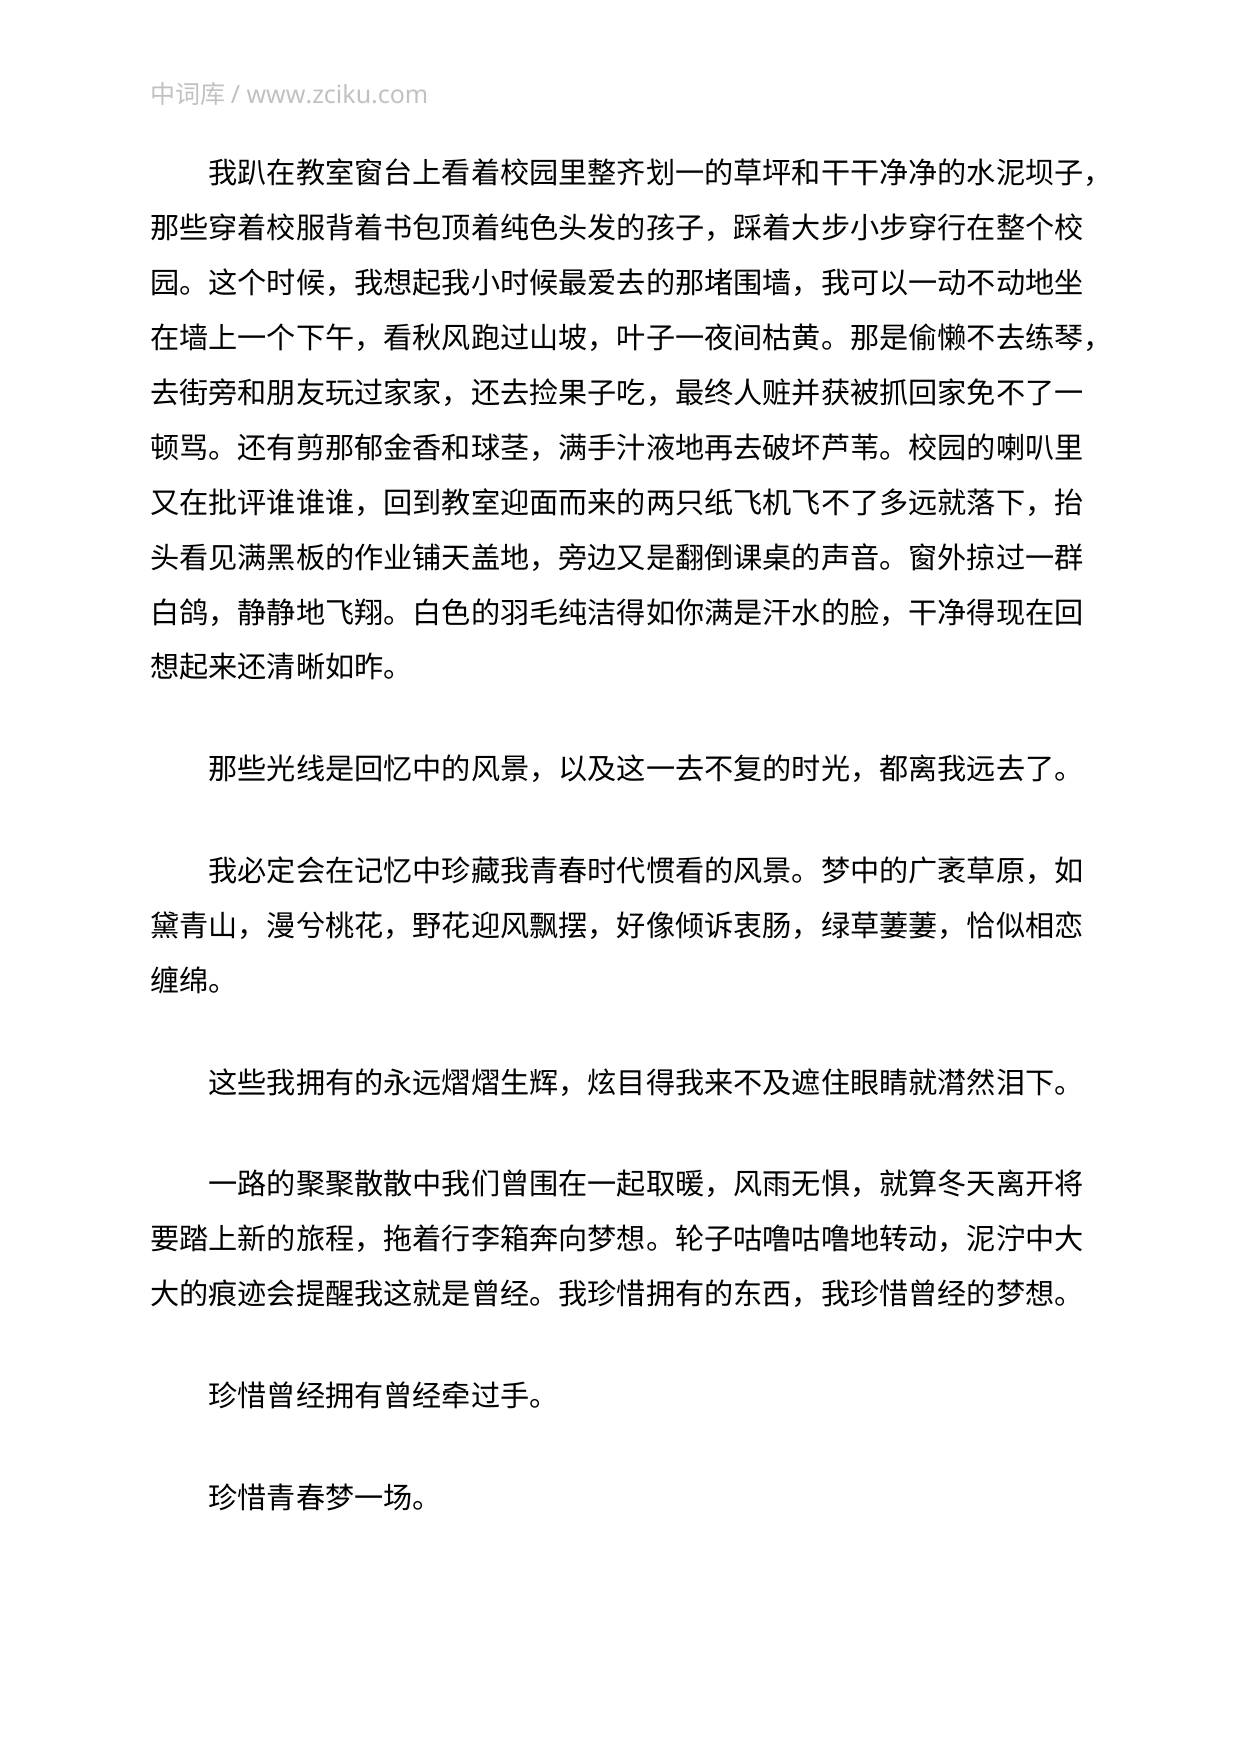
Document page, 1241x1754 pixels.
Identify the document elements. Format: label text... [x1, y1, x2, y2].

text 那些光线是回忆中的风景，以及这一去不复的时光，都离我远去了。 [150, 746, 1090, 788]
text 珍惜青春梦一场。 [150, 1474, 1090, 1517]
text 我必定会在记忆中珍藏我青春时代惯看的风景。梦中的广袤草原，如黛青山，漫兮桃花，野花迎风飘摆，好像倾诉衷肠，绿草萋萋，恰似相恋缠绵。 [150, 848, 1090, 1000]
text 一路的聚聚散散中我们曾围在一起取暖，风雨无惧，就算冬天离开将要踏上新的旅程，拖着行李箱奔向梦想。轮子咕噜咕噜地转动，泥泞中大大的痕迹会提醒我这就是曾经。我珍惜拥有的东西，我珍惜曾经的梦想。 [150, 1161, 1090, 1313]
text 这些我拥有的永远熠熠生辉，炫目得我来不及遮住眼睛就潸然泪下。 [150, 1059, 1090, 1101]
text 我趴在教室窗台上看着校园里整齐划一的草坪和干干净净的水泥坝子，那些穿着校服背着书包顶着纯色头发的孩子，踩着大步小步穿行在整个校园。这个时候，我想起我小时候最爱去的那堵围墙，我可以一动不动地坐在墙上一个下午，看秋风跑过山坡，叶子一夜间枯黄。那是偷懒不去练琴，去街旁和朋友玩过家家，还去捡果子吃，最终人赃并获被抓回家免不了一顿骂。还有剪那郁金香和球茎，满手汁液地再去破坏芦苇。校园的喇叭里又在批评谁谁谁，回到教室迎面而来的两只纸飞机飞不了多远就落下，抬头看见满黑板的作业铺天盖地，旁边又是翻倒课桌的声音。窗外掠过一群白鸽，静静地飞翔。白色的羽毛纯洁得如你满是汗水的脸，干净得现在回想起来还清晰如昨。 [150, 150, 1090, 686]
text 珍惜曾经拥有曾经牵过手。 [150, 1372, 1090, 1415]
